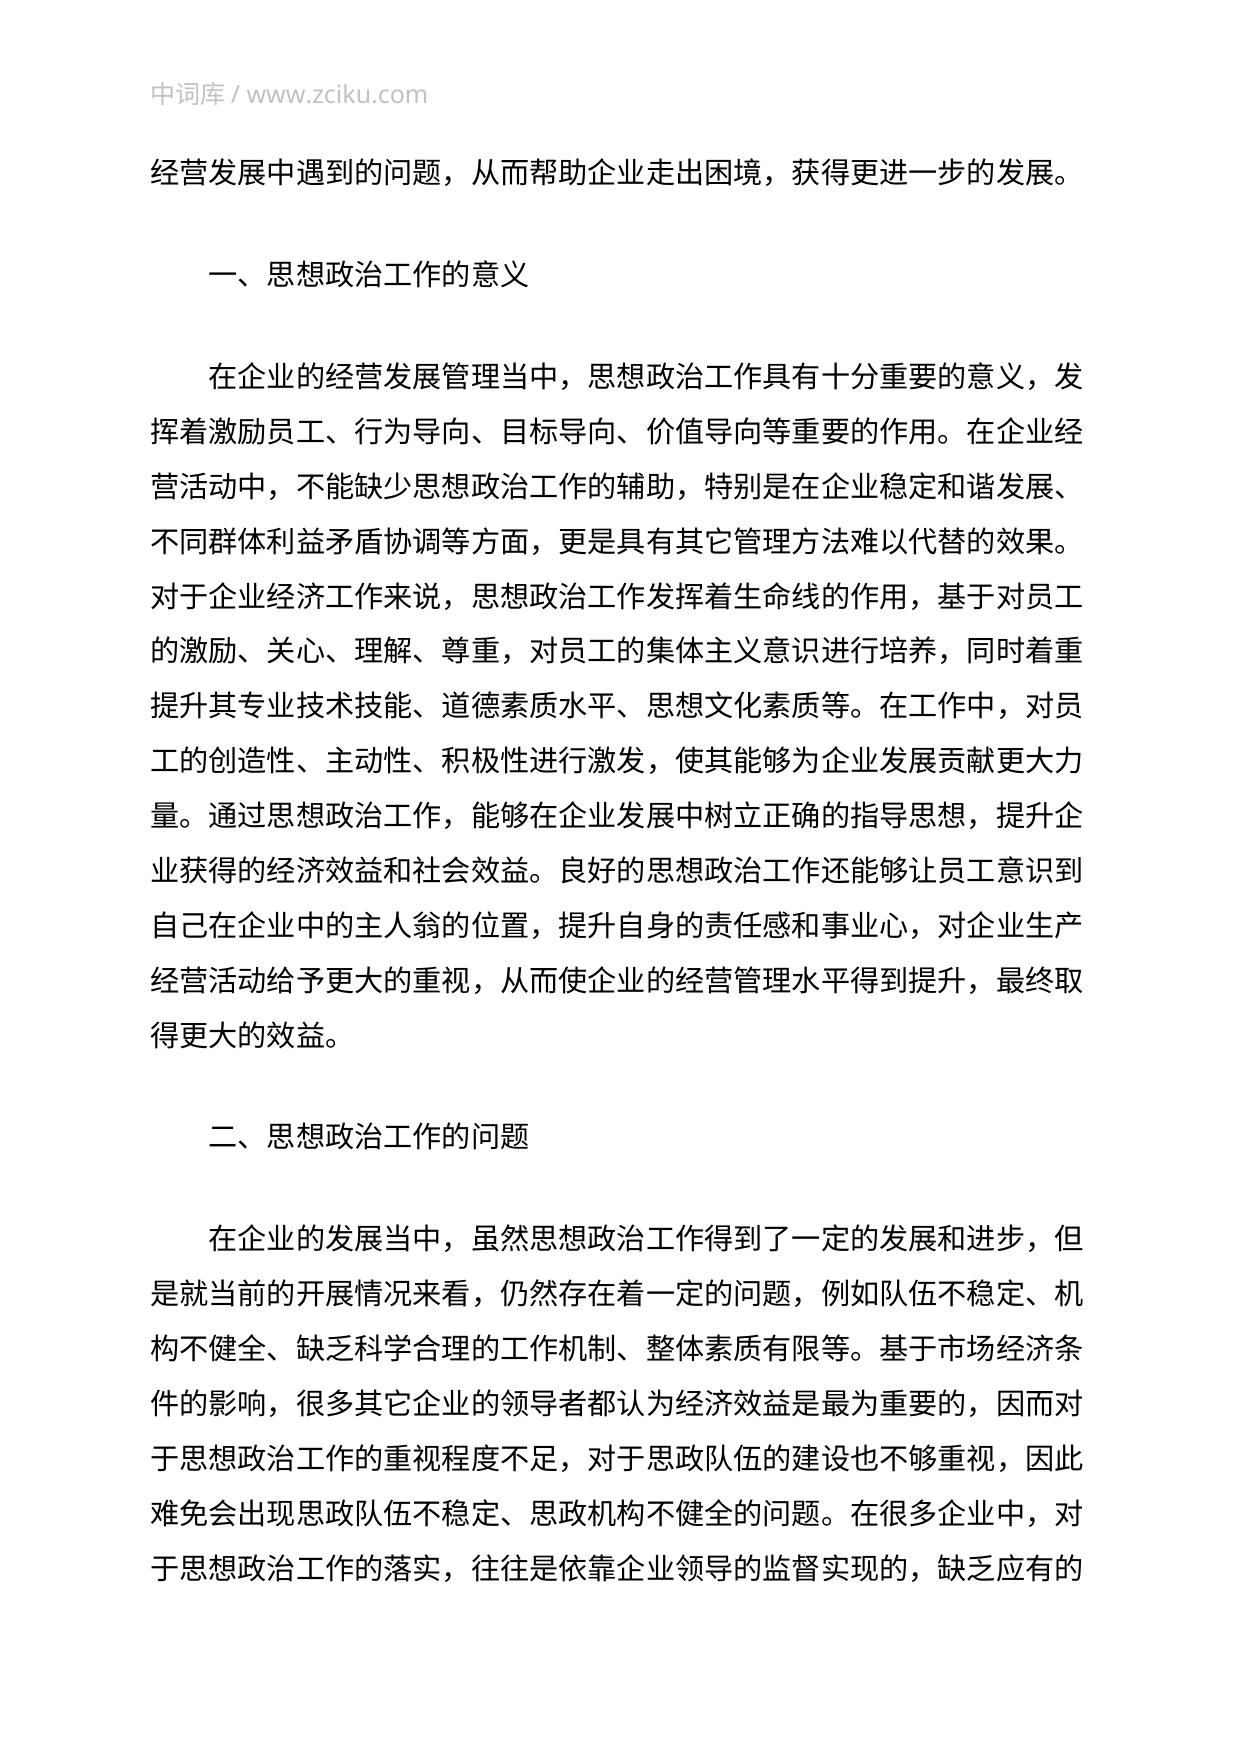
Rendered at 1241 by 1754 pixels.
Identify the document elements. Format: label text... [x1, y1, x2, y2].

text 在企业的经营发展管理当中，思想政治工作具有十分重要的意义，发挥着激励员工、行为导向、目标导向、价值导向等重要的作用。在企业经营活动中，不能缺少思想政治工作的辅助，特别是在企业稳定和谐发展、不同群体利益矛盾协调等方面，更是具有其它管理方法难以代替的效果。对于企业经济工作来说，思想政治工作发挥着生命线的作用，基于对员工的激励、关心、理解、尊重，对员工的集体主义意识进行培养，同时着重提升其专业技术技能、道德素质水平、思想文化素质等。在工作中，对员工的创造性、主动性、积极性进行激发，使其能够为企业发展贡献更大力量。通过思想政治工作，能够在企业发展中树立正确的指导思想，提升企业获得的经济效益和社会效益。良好的思想政治工作还能够让员工意识到自己在企业中的主人翁的位置，提升自身的责任感和事业心，对企业生产经营活动给予更大的重视，从而使企业的经营管理水平得到提升，最终取得更大的效益。 [150, 353, 1090, 1054]
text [150, 150, 1090, 192]
text 一、思想政治工作的意义 [150, 252, 1090, 294]
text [150, 1216, 1090, 1587]
text 二、思想政治工作的问题 [150, 1114, 1090, 1156]
